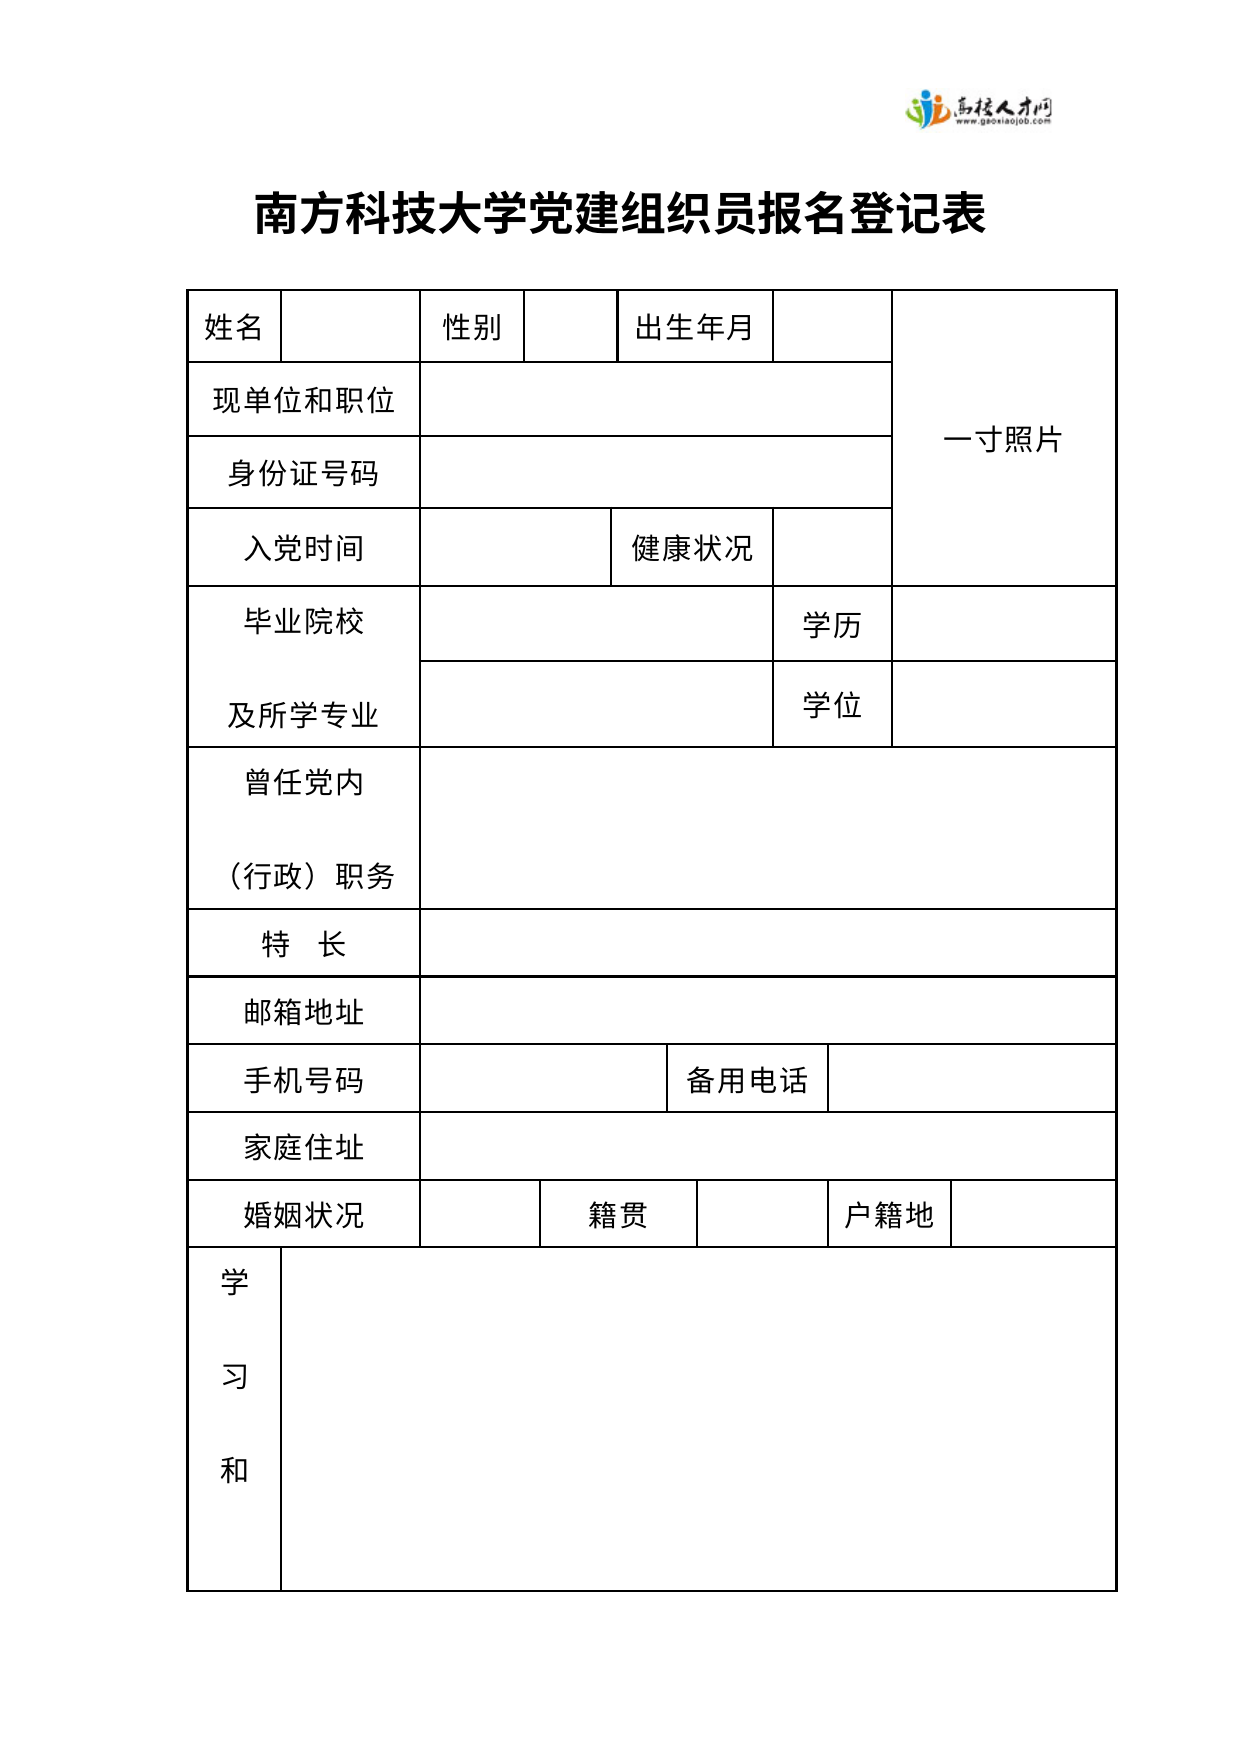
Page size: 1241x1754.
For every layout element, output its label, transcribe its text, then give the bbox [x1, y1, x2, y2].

table_header [774, 291, 891, 361]
table_cell [893, 587, 1115, 660]
table_cell [282, 1248, 1115, 1590]
table_header [525, 291, 616, 361]
table_cell 现单位和职位 [189, 363, 419, 435]
table_cell 籍贯 [541, 1181, 696, 1246]
table_cell 曾任党内 （行政）职务 [189, 748, 419, 907]
table_cell [421, 587, 772, 660]
table_cell 健康状况 [612, 509, 772, 585]
table_cell [421, 978, 1115, 1043]
table_cell 学历 [774, 587, 891, 660]
table_cell 婚姻状况 [189, 1181, 419, 1246]
table_cell [421, 437, 891, 507]
table_cell [698, 1181, 827, 1246]
table_cell [421, 509, 610, 585]
table_cell [421, 1181, 539, 1246]
table_cell [893, 662, 1115, 746]
table_cell 特 长 [189, 910, 419, 975]
table_cell 手机号码 [189, 1045, 419, 1111]
table_cell 入党时间 [189, 509, 419, 585]
table_header 姓名 [189, 291, 280, 361]
table_cell [829, 1045, 1115, 1111]
table_cell 邮箱地址 [189, 978, 419, 1043]
table_cell 备用电话 [668, 1045, 827, 1111]
table_cell 身份证号码 [189, 437, 419, 507]
table_cell [421, 1045, 666, 1111]
table_header 一寸照片 [893, 291, 1115, 585]
table_header [282, 291, 419, 361]
table_cell [952, 1181, 1115, 1246]
picture [905, 88, 1053, 133]
table_cell [421, 910, 1115, 975]
table_cell [421, 1113, 1115, 1179]
table_header 出生年月 [619, 291, 772, 361]
table_cell [421, 363, 891, 435]
table_cell [774, 509, 891, 585]
table_cell 毕业院校 及所学专业 [189, 587, 419, 746]
table_header 性别 [421, 291, 523, 361]
table_cell 户籍地 [829, 1181, 950, 1246]
table_cell 学位 [774, 662, 891, 746]
table_cell [421, 748, 1115, 907]
text 南方科技大学党建组织员报名登记表 [187, 162, 1053, 259]
table_cell 家庭住址 [189, 1113, 419, 1179]
table_cell 学 习 和 工 作 简 历 [189, 1248, 280, 1590]
table_cell [421, 662, 772, 746]
